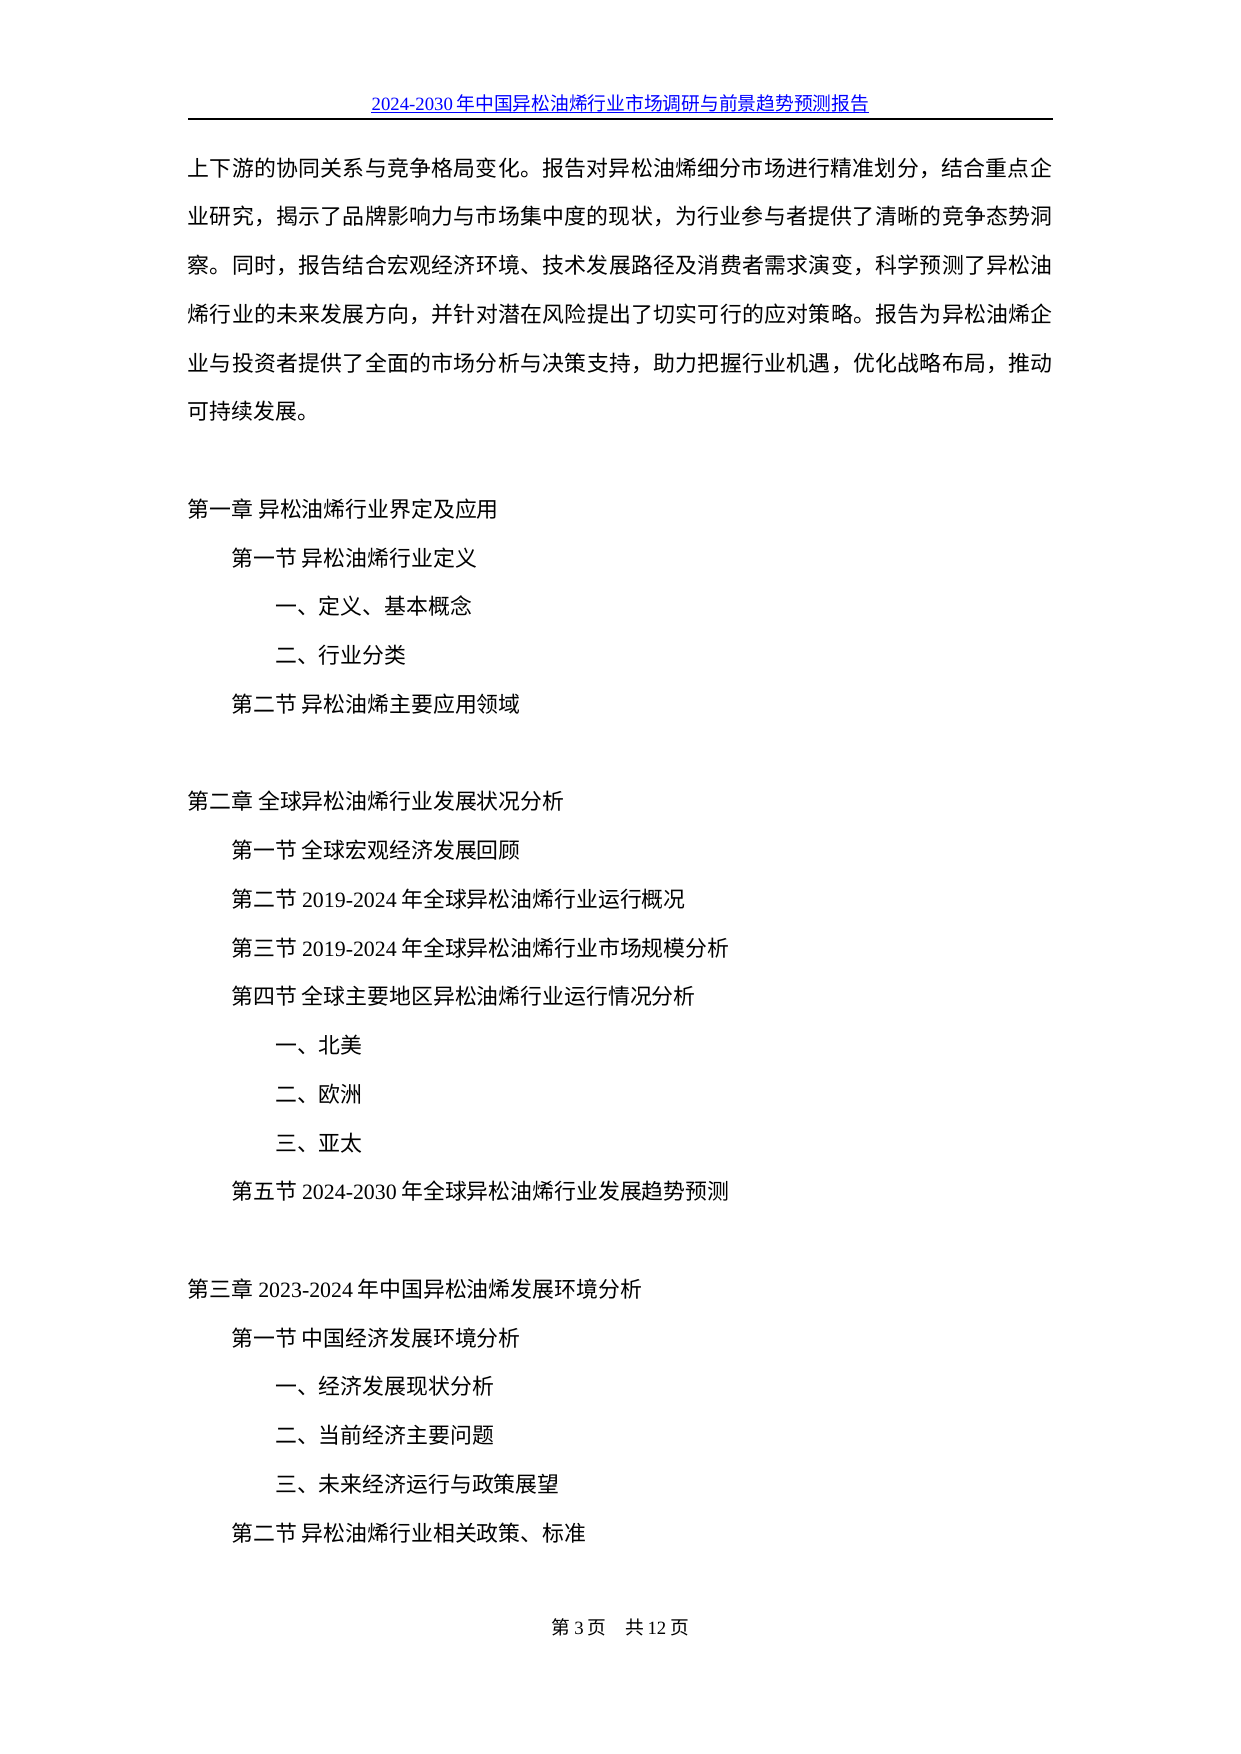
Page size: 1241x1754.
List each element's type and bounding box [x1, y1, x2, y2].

text [187, 150, 1053, 1548]
